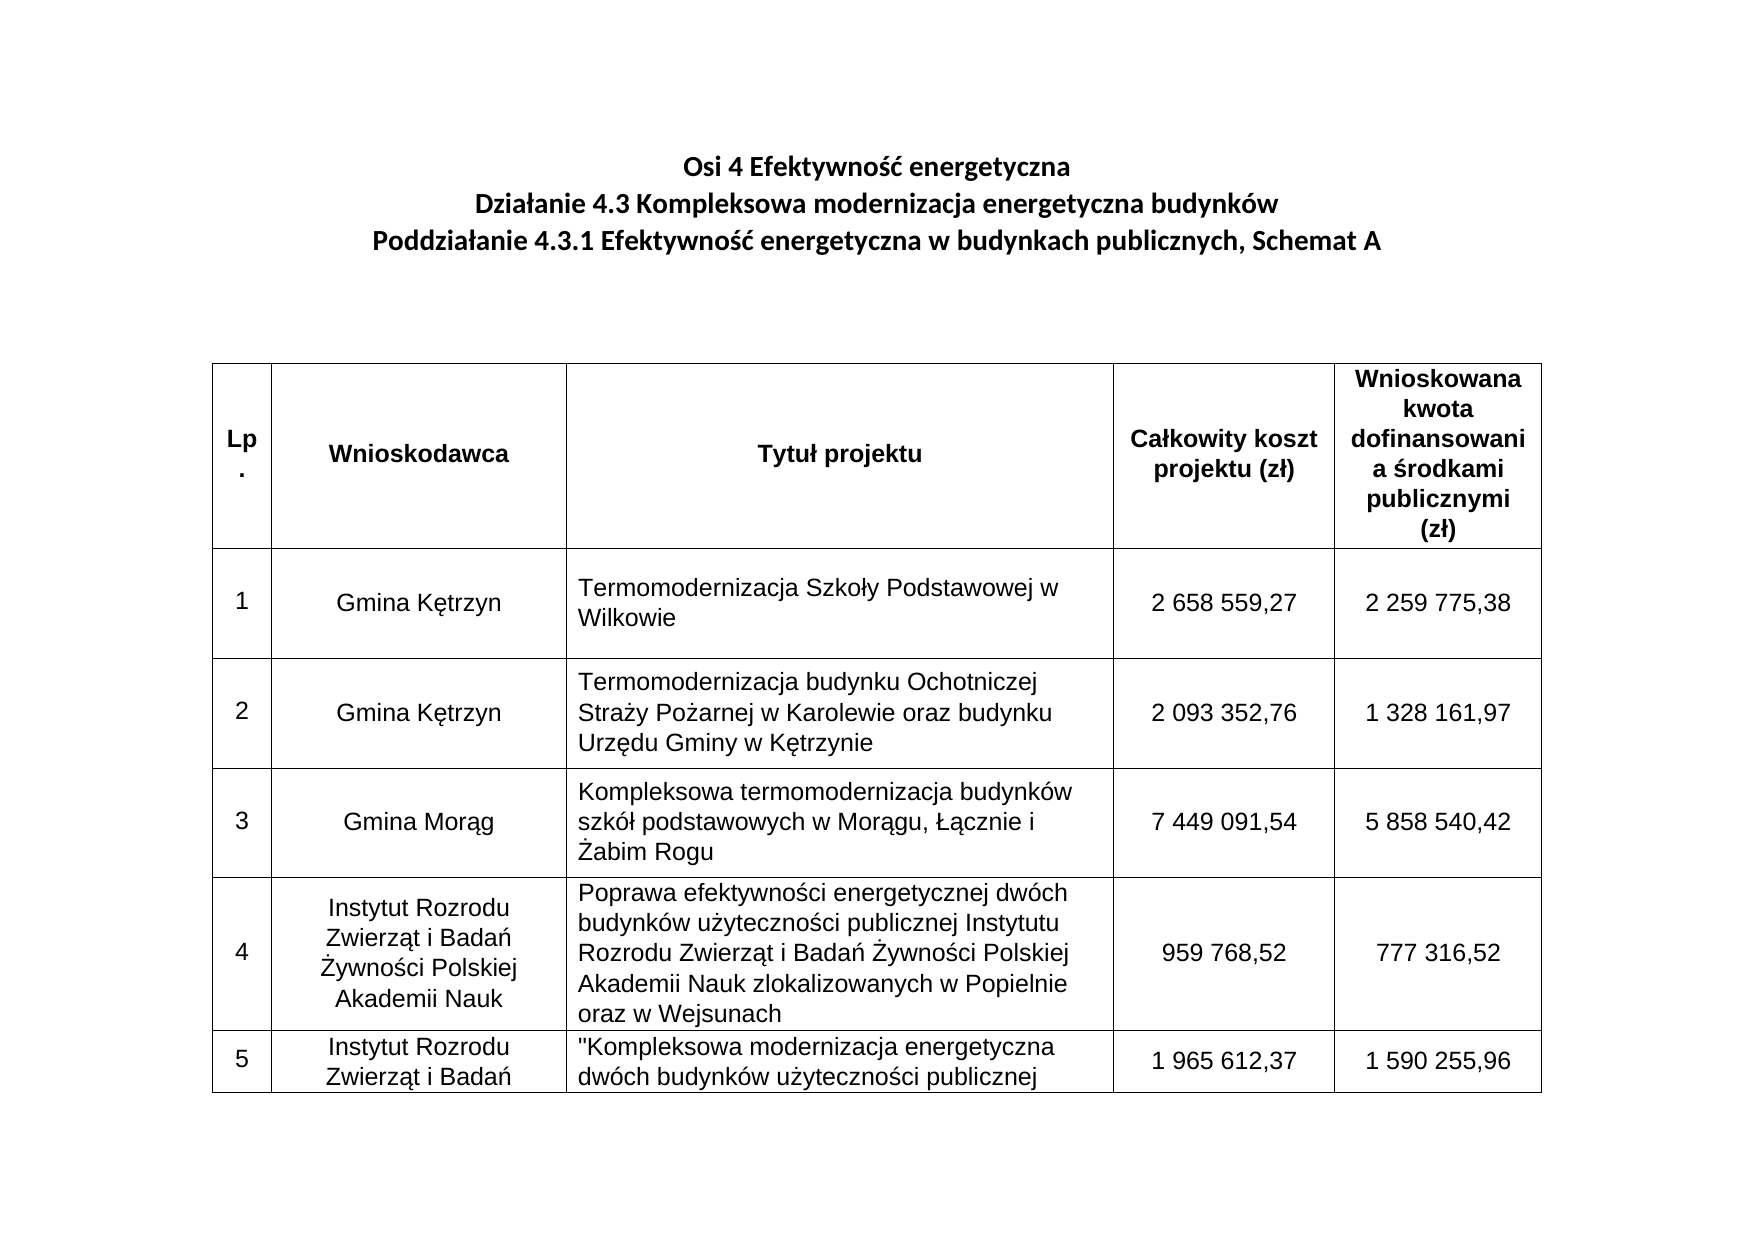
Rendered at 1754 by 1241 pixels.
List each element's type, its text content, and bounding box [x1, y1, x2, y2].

table_cell 4 [213, 878, 271, 1030]
table_cell Poprawa efektywności energetycznej dwóch budynków użyteczności publicznej Instytutu Rozrodu Zwierząt i Badań Żywności Polskiej Akademii Nauk zlokalizowanych w Popielnie oraz w Wejsunach [567, 878, 1113, 1030]
table_cell 2 658 559,27 [1114, 549, 1334, 658]
table_header Tytuł projektu [567, 364, 1113, 548]
table_cell 2 259 775,38 [1335, 549, 1541, 658]
table_cell 1 590 255,96 [1335, 1031, 1541, 1092]
table_cell Instytut Rozrodu Zwierząt i Badań Żywności Polskiej Akademii Nauk [272, 878, 566, 1030]
table_cell 959 768,52 [1114, 878, 1334, 1030]
table_cell Gmina Morąg [272, 769, 566, 877]
table_cell 5 [213, 1031, 271, 1092]
table_cell 7 449 091,54 [1114, 769, 1334, 877]
table_cell 2 [213, 659, 271, 767]
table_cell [272, 1031, 566, 1092]
table_header Lp. [213, 364, 271, 548]
table_cell Termomodernizacja budynku Ochotniczej Straży Pożarnej w Karolewie oraz budynku Urzędu Gminy w Kętrzynie [567, 659, 1113, 767]
table_header Całkowity koszt projektu (zł) [1114, 364, 1334, 548]
table_cell Gmina Kętrzyn [272, 549, 566, 658]
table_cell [567, 1031, 1113, 1092]
table_cell Termomodernizacja Szkoły Podstawowej w Wilkowie [567, 549, 1113, 658]
text Osi 4 Efektywność energetyczna [148, 148, 1606, 183]
table_cell 777 316,52 [1335, 878, 1541, 1030]
table_cell 1 328 161,97 [1335, 659, 1541, 767]
table_cell 3 [213, 769, 271, 877]
text Poddziałanie 4.3.1 Efektywność energetyczna w budynkach publicznych, Schemat A [148, 222, 1606, 258]
table_cell 2 093 352,76 [1114, 659, 1334, 767]
table_header Wnioskodawca [272, 364, 566, 548]
table_cell 1 [213, 549, 271, 658]
table_cell 5 858 540,42 [1335, 769, 1541, 877]
text Działanie 4.3 Kompleksowa modernizacja energetyczna budynków [148, 185, 1606, 221]
table_cell Kompleksowa termomodernizacja budynków szkół podstawowych w Morągu, Łącznie i Żabim Rogu [567, 769, 1113, 877]
table_header Wnioskowana kwota dofinansowania środkami publicznymi (zł) [1335, 364, 1541, 548]
table_cell Gmina Kętrzyn [272, 659, 566, 767]
table_cell 1 965 612,37 [1114, 1031, 1334, 1092]
